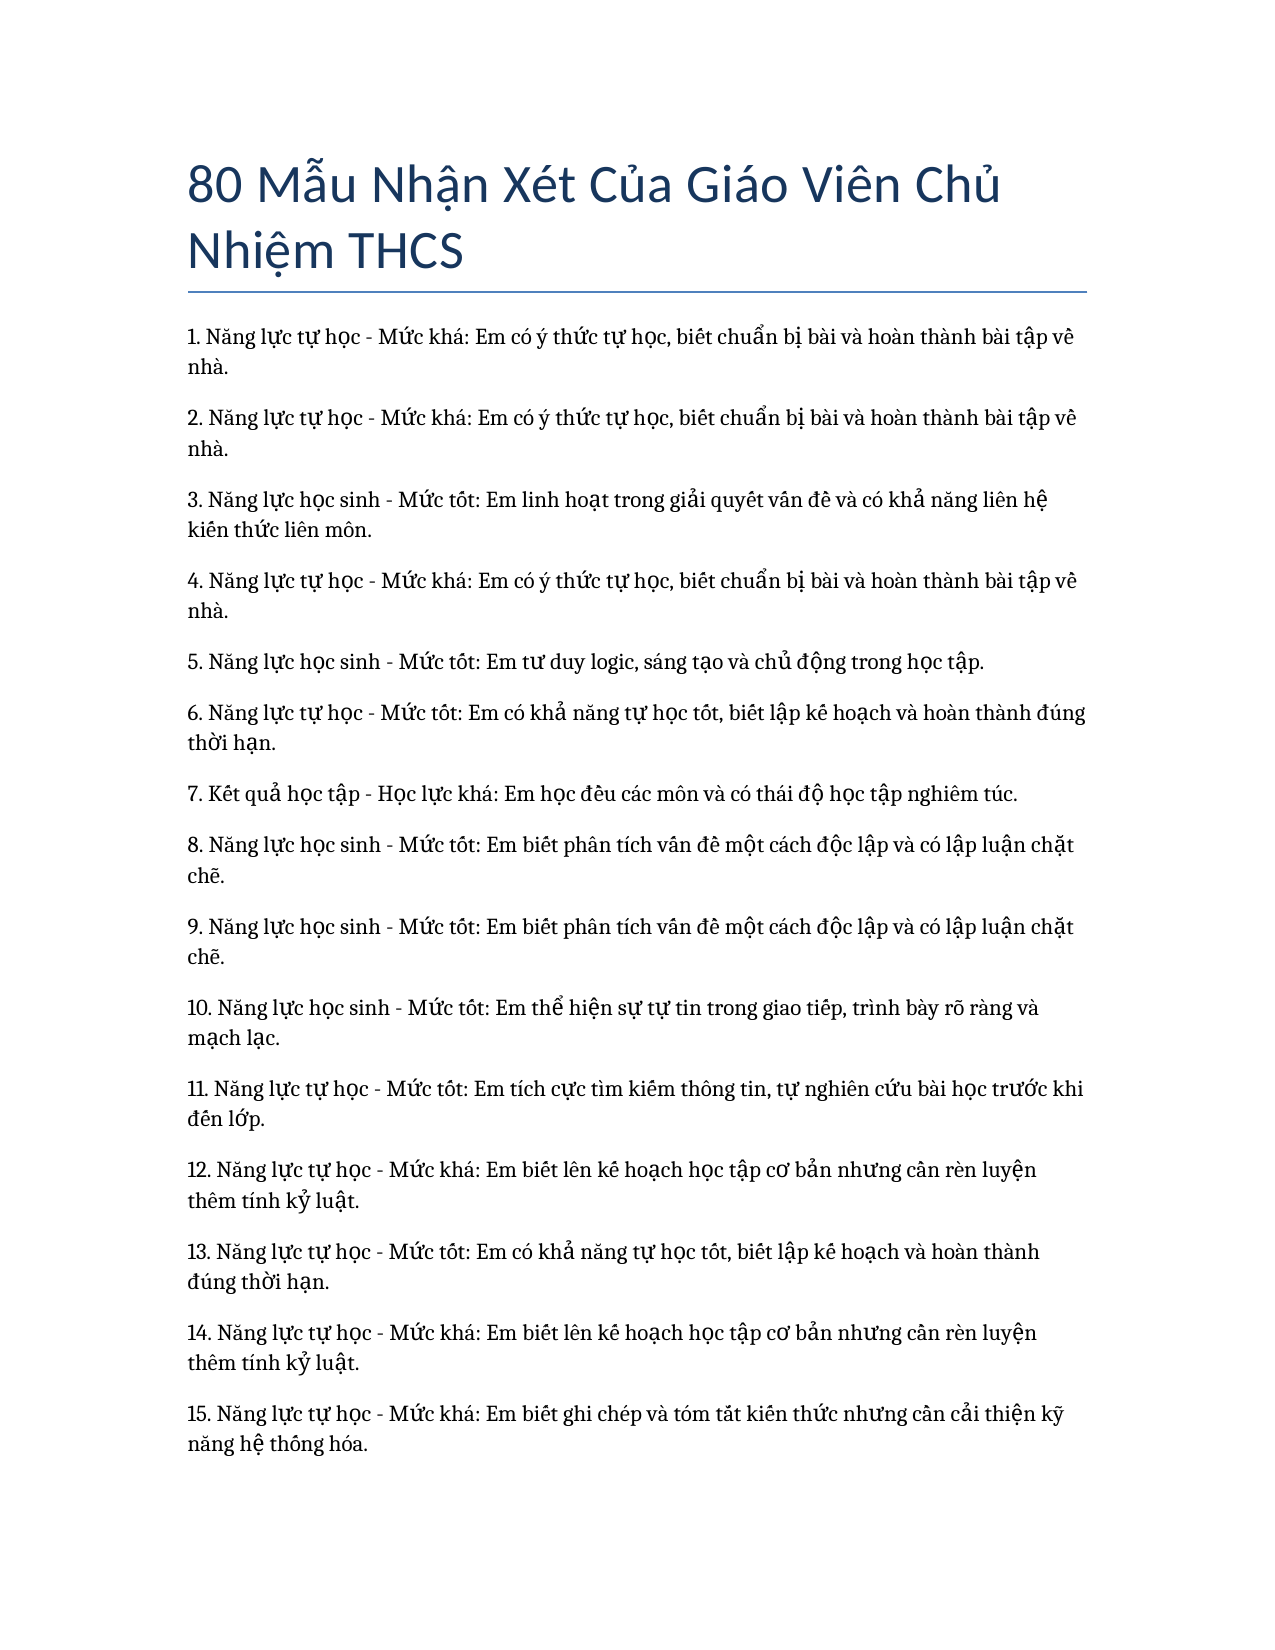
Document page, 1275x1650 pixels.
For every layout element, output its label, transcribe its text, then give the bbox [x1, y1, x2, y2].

text 4. Năng lực tự học - Mức khá: Em có ý thức tự học, biết chuẩn bị bài và hoàn thành bài tập về nhà. [187, 568, 1087, 624]
text 10. Năng lực học sinh - Mức tốt: Em thể hiện sự tự tin trong giao tiếp, trình bày rõ ràng và mạch lạc. [187, 995, 1087, 1051]
text 7. Kết quả học tập - Học lực khá: Em học đều các môn và có thái độ học tập nghiêm túc. [187, 781, 1087, 808]
text 1. Năng lực tự học - Mức khá: Em có ý thức tự học, biết chuẩn bị bài và hoàn thành bài tập về nhà. [187, 324, 1087, 381]
text 3. Năng lực học sinh - Mức tốt: Em linh hoạt trong giải quyết vấn đề và có khả năng liên hệ kiến thức liên môn. [187, 486, 1087, 543]
text 12. Năng lực tự học - Mức khá: Em biết lên kế hoạch học tập cơ bản nhưng cần rèn luyện thêm tính kỷ luật. [187, 1157, 1087, 1214]
text 14. Năng lực tự học - Mức khá: Em biết lên kế hoạch học tập cơ bản nhưng cần rèn luyện thêm tính kỷ luật. [187, 1320, 1087, 1376]
title 80 Mẫu Nhận Xét Của Giáo Viên Chủ Nhiệm THCS [187, 150, 1087, 293]
text 11. Năng lực tự học - Mức tốt: Em tích cực tìm kiếm thông tin, tự nghiên cứu bài học trước khi đến lớp. [187, 1076, 1087, 1133]
text 5. Năng lực học sinh - Mức tốt: Em tư duy logic, sáng tạo và chủ động trong học tập. [187, 649, 1087, 675]
text 8. Năng lực học sinh - Mức tốt: Em biết phân tích vấn đề một cách độc lập và có lập luận chặt chẽ. [187, 832, 1087, 889]
text 15. Năng lực tự học - Mức khá: Em biết ghi chép và tóm tắt kiến thức nhưng cần cải thiện kỹ năng hệ thống hóa. [187, 1401, 1087, 1458]
text 2. Năng lực tự học - Mức khá: Em có ý thức tự học, biết chuẩn bị bài và hoàn thành bài tập về nhà. [187, 405, 1087, 462]
text 9. Năng lực học sinh - Mức tốt: Em biết phân tích vấn đề một cách độc lập và có lập luận chặt chẽ. [187, 913, 1087, 970]
text 13. Năng lực tự học - Mức tốt: Em có khả năng tự học tốt, biết lập kế hoạch và hoàn thành đúng thời hạn. [187, 1238, 1087, 1295]
text 6. Năng lực tự học - Mức tốt: Em có khả năng tự học tốt, biết lập kế hoạch và hoàn thành đúng thời hạn. [187, 700, 1087, 757]
